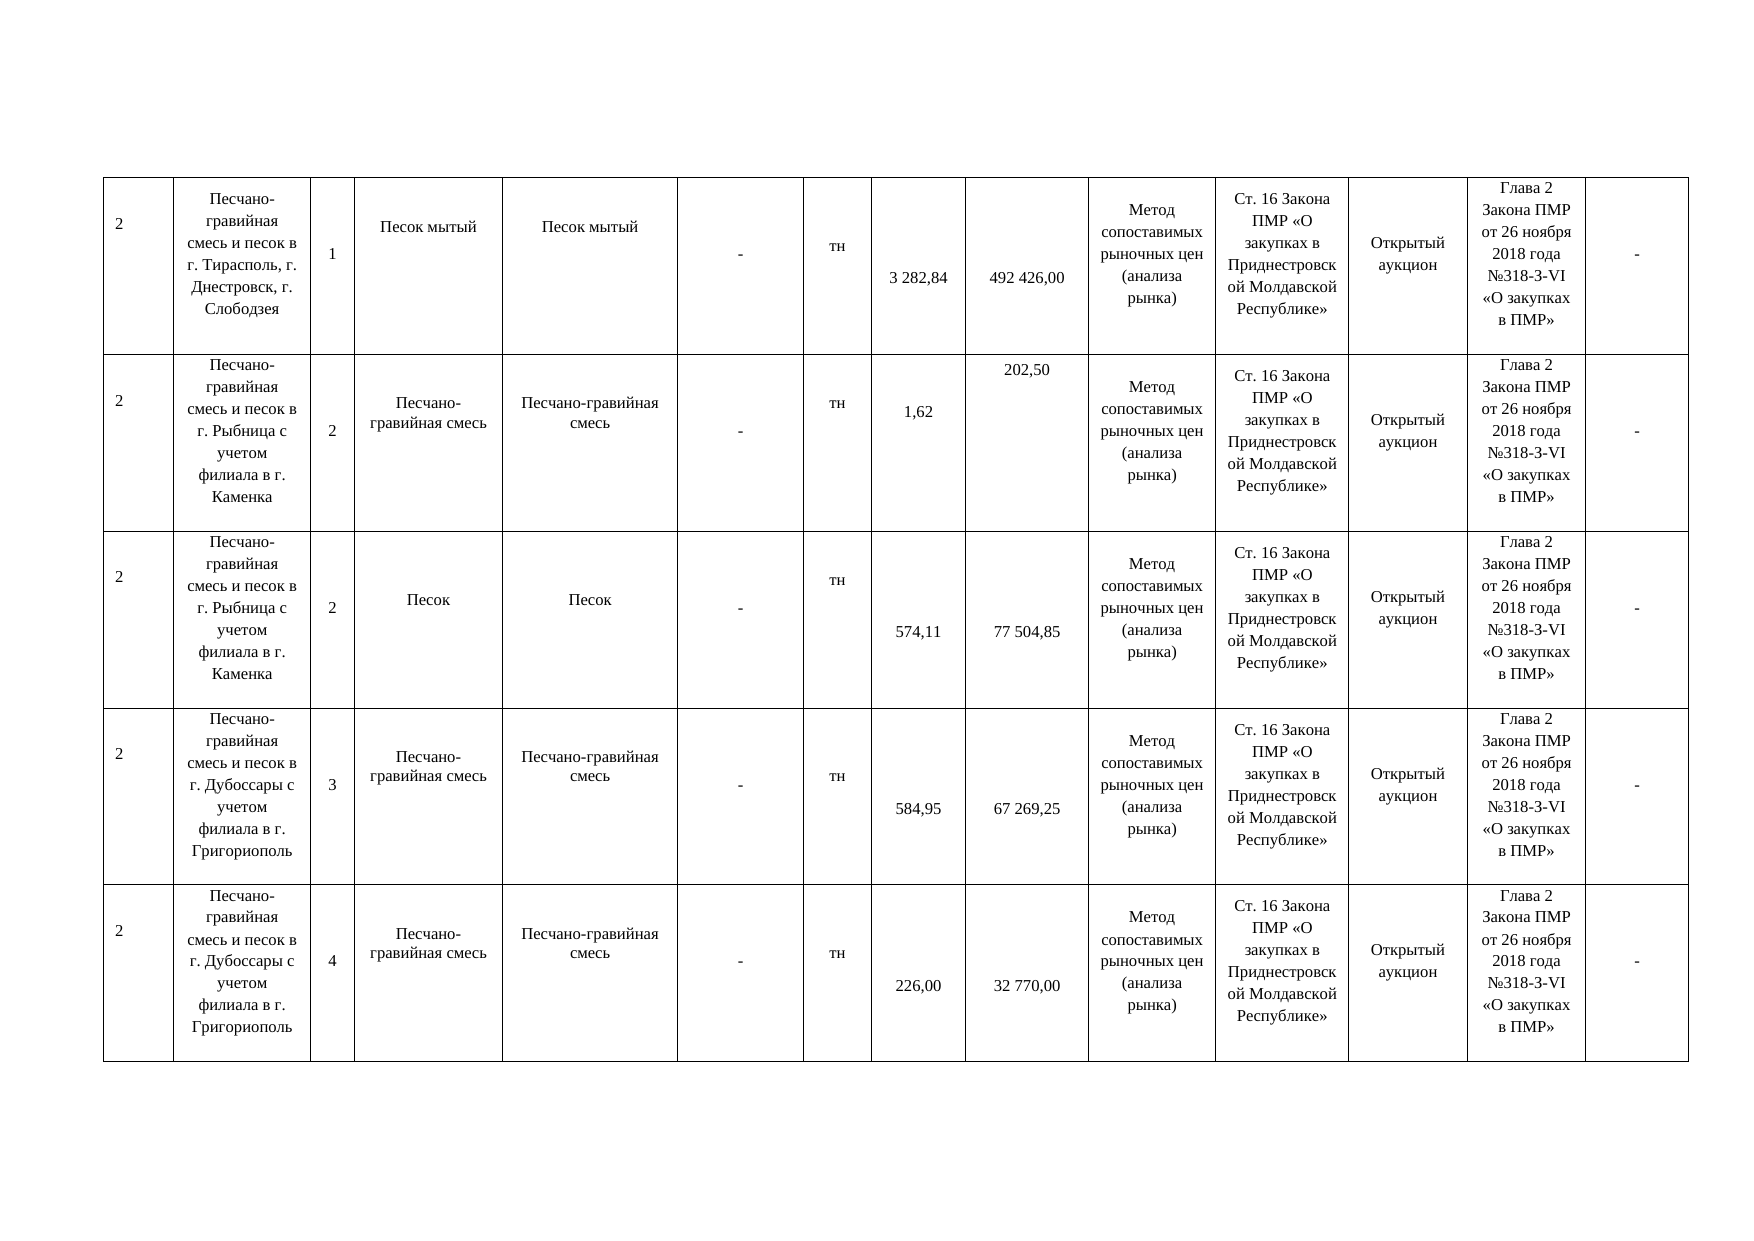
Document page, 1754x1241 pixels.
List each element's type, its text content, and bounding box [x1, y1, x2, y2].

table_cell 226,00 [872, 885, 965, 1061]
table_cell - [1586, 178, 1688, 354]
table_cell Метод сопоставимых рыночных цен (анализа рынка) [1089, 885, 1215, 1061]
table_cell Глава 2 Закона ПМР от 26 ноября 2018 года №318-З-VI «О закупках в ПМР» [1468, 709, 1585, 884]
table_cell 1,62 [872, 355, 965, 531]
table_cell Песчано-гравийная смесь и песок в г. Рыбница с учетом филиала в г. Каменка [174, 532, 310, 707]
table_cell - [1586, 532, 1688, 707]
table_cell Метод сопоставимых рыночных цен (анализа рынка) [1089, 532, 1215, 707]
table_cell Метод сопоставимых рыночных цен (анализа рынка) [1089, 709, 1215, 884]
table_cell Открытый аукцион [1349, 885, 1467, 1061]
table_cell 2 [104, 532, 173, 707]
table_cell - [1586, 709, 1688, 884]
table_cell 574,11 [872, 532, 965, 707]
table_cell - [678, 178, 803, 354]
table_cell Ст. 16 Закона ПМР «О закупках в Приднестровской Молдавской Республике» [1216, 532, 1348, 707]
table_cell Открытый аукцион [1349, 178, 1467, 354]
table_cell Песчано-гравийная смесь и песок в г. Рыбница с учетом филиала в г. Каменка [174, 355, 310, 531]
table_cell - [678, 709, 803, 884]
table_cell 2 [311, 355, 354, 531]
table_cell 3 [311, 709, 354, 884]
table_cell 202,50 [966, 355, 1088, 531]
table_cell Песчано-гравийная смесь и песок в г. Дубоссары с учетом филиала в г. Григориополь [174, 885, 310, 1061]
table_cell - [1586, 355, 1688, 531]
table_cell 67 269,25 [966, 709, 1088, 884]
table_cell Открытый аукцион [1349, 709, 1467, 884]
table_cell 492 426,00 [966, 178, 1088, 354]
table_cell - [678, 532, 803, 707]
table_cell Песчано-гравийная смесь [503, 709, 677, 884]
table_cell 2 [104, 178, 173, 354]
table_cell - [1586, 885, 1688, 1061]
table_cell Песок [355, 532, 502, 707]
table_cell Глава 2 Закона ПМР от 26 ноября 2018 года №318-З-VI «О закупках в ПМР» [1468, 885, 1585, 1061]
table_cell 77 504,85 [966, 532, 1088, 707]
table_cell тн [804, 709, 871, 884]
table_cell тн [804, 885, 871, 1061]
table_cell Ст. 16 Закона ПМР «О закупках в Приднестровской Молдавской Республике» [1216, 709, 1348, 884]
table_cell Песчано-гравийная смесь [503, 355, 677, 531]
table_cell тн [804, 532, 871, 707]
table_cell Открытый аукцион [1349, 355, 1467, 531]
table_cell - [678, 885, 803, 1061]
table_cell Песчано-гравийная смесь [503, 885, 677, 1061]
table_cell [1468, 178, 1585, 354]
table_cell Ст. 16 Закона ПМР «О закупках в Приднестровской Молдавской Республике» [1216, 355, 1348, 531]
table_cell Песчано-гравийная смесь [355, 355, 502, 531]
table_cell Песок [503, 532, 677, 707]
table_cell Песок мытый [503, 178, 677, 354]
table_cell Песок мытый [355, 178, 502, 354]
table_cell 584,95 [872, 709, 965, 884]
table_cell 4 [311, 885, 354, 1061]
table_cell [174, 178, 310, 354]
table_cell 2 [104, 885, 173, 1061]
table_cell 2 [104, 709, 173, 884]
table_cell Глава 2 Закона ПМР от 26 ноября 2018 года №318-З-VI «О закупках в ПМР» [1468, 355, 1585, 531]
table_cell тн [804, 178, 871, 354]
table_cell Метод сопоставимых рыночных цен (анализа рынка) [1089, 355, 1215, 531]
table_cell Песчано-гравийная смесь [355, 885, 502, 1061]
table_cell 3 282,84 [872, 178, 965, 354]
table_cell Глава 2 Закона ПМР от 26 ноября 2018 года №318-З-VI «О закупках в ПМР» [1468, 532, 1585, 707]
table_cell Песчано-гравийная смесь [355, 709, 502, 884]
table_cell Открытый аукцион [1349, 532, 1467, 707]
table_cell 1 [311, 178, 354, 354]
table_cell 2 [104, 355, 173, 531]
table_cell Ст. 16 Закона ПМР «О закупках в Приднестровской Молдавской Республике» [1216, 885, 1348, 1061]
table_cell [1216, 178, 1348, 354]
table_cell 2 [311, 532, 354, 707]
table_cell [1089, 178, 1215, 354]
table_cell тн [804, 355, 871, 531]
table_cell 32 770,00 [966, 885, 1088, 1061]
table_cell Песчано-гравийная смесь и песок в г. Дубоссары с учетом филиала в г. Григориополь [174, 709, 310, 884]
table_cell - [678, 355, 803, 531]
